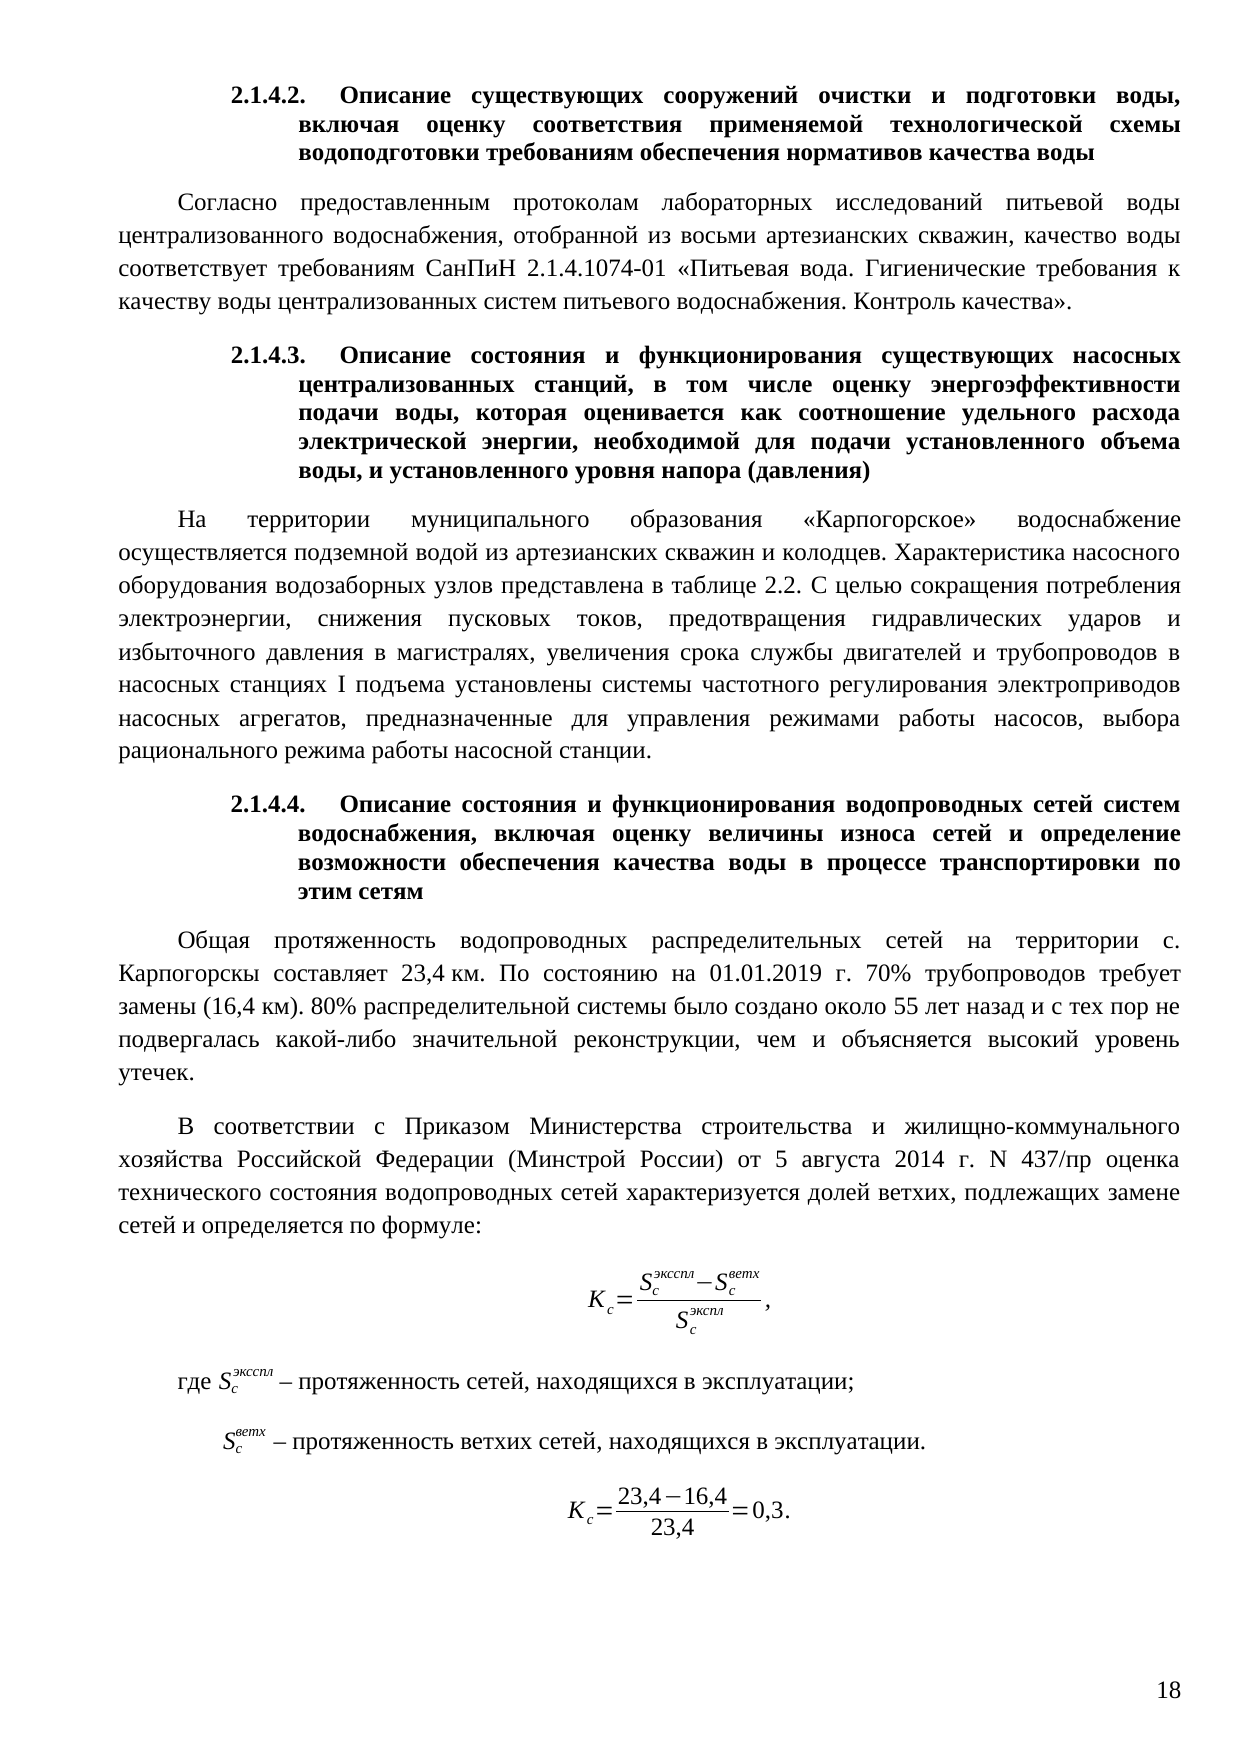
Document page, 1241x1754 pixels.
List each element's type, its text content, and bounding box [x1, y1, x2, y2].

text Общая протяженность водопроводных распределительных сетей на территории с. Карпогорскы составляет 23,4 км. По состоянию на 01.01.2019 г. 70% трубопроводов требует замены (16,4 км). 80% распределительной системы было создано около 55 лет назад и с тех пор не подвергалась какой-либо значительной реконструкции, чем и объясняется высокий уровень утечек. [118, 925, 1181, 1086]
text Согласно предоставленным протоколам лабораторных исследований питьевой воды централизованного водоснабжения, отобранной из восьми артезианских скважин, качество воды соответствует требованиям СанПиН 2.1.4.1074-01 «Питьевая вода. Гигиенические требования к качеству воды централизованных систем питьевого водоснабжения. Контроль качества». [118, 187, 1181, 315]
subtitle Описание существующих сооружений очистки и подготовки воды, включая оценку соответствия применяемой технологической схемы водоподготовки требованиям обеспечения нормативов качества воды [231, 80, 1181, 166]
subtitle Описание состояния и функционирования водопроводных сетей систем водоснабжения, включая оценку величины износа сетей и определение возможности обеспечения качества воды в процессе транспортировки по этим сетям [230, 789, 1181, 904]
text – протяженность ветхих сетей, находящихся в эксплуатации. [222, 1423, 1181, 1458]
subtitle Описание состояния и функционирования существующих насосных централизованных станций, в том числе оценку энергоэффективности подачи воды, которая оценивается как соотношение удельного расхода электрической энергии, необходимой для подачи установленного объема воды, и установленного уровня напора (давления) [231, 340, 1181, 484]
text На территории муниципального образования «Карпогорское» водоснабжение осуществляется подземной водой из артезианских скважин и колодцев. Характеристика насосного оборудования водозаборных узлов представлена в таблице 2.2. С целью сокращения потребления электроэнергии, снижения пусковых токов, предотвращения гидравлических ударов и избыточного давления в магистралях, увеличения срока службы двигателей и трубопроводов в насосных станциях I подъема установлены системы частотного регулирования электроприводов насосных агрегатов, предназначенные для управления режимами работы насосов, выбора рационального режима работы насосной станции. [118, 504, 1181, 764]
text где – протяженность сетей, находящихся в эксплуатации; [118, 1363, 1181, 1398]
text В соответствии с Приказом Министерства строительства и жилищно-коммунального хозяйства Российской Федерации (Минстрой России) от 5 августа 2014 г. N 437/пр оценка технического состояния водопроводных сетей характеризуется долей ветхих, подлежащих замене сетей и определяется по формуле: [118, 1111, 1181, 1239]
